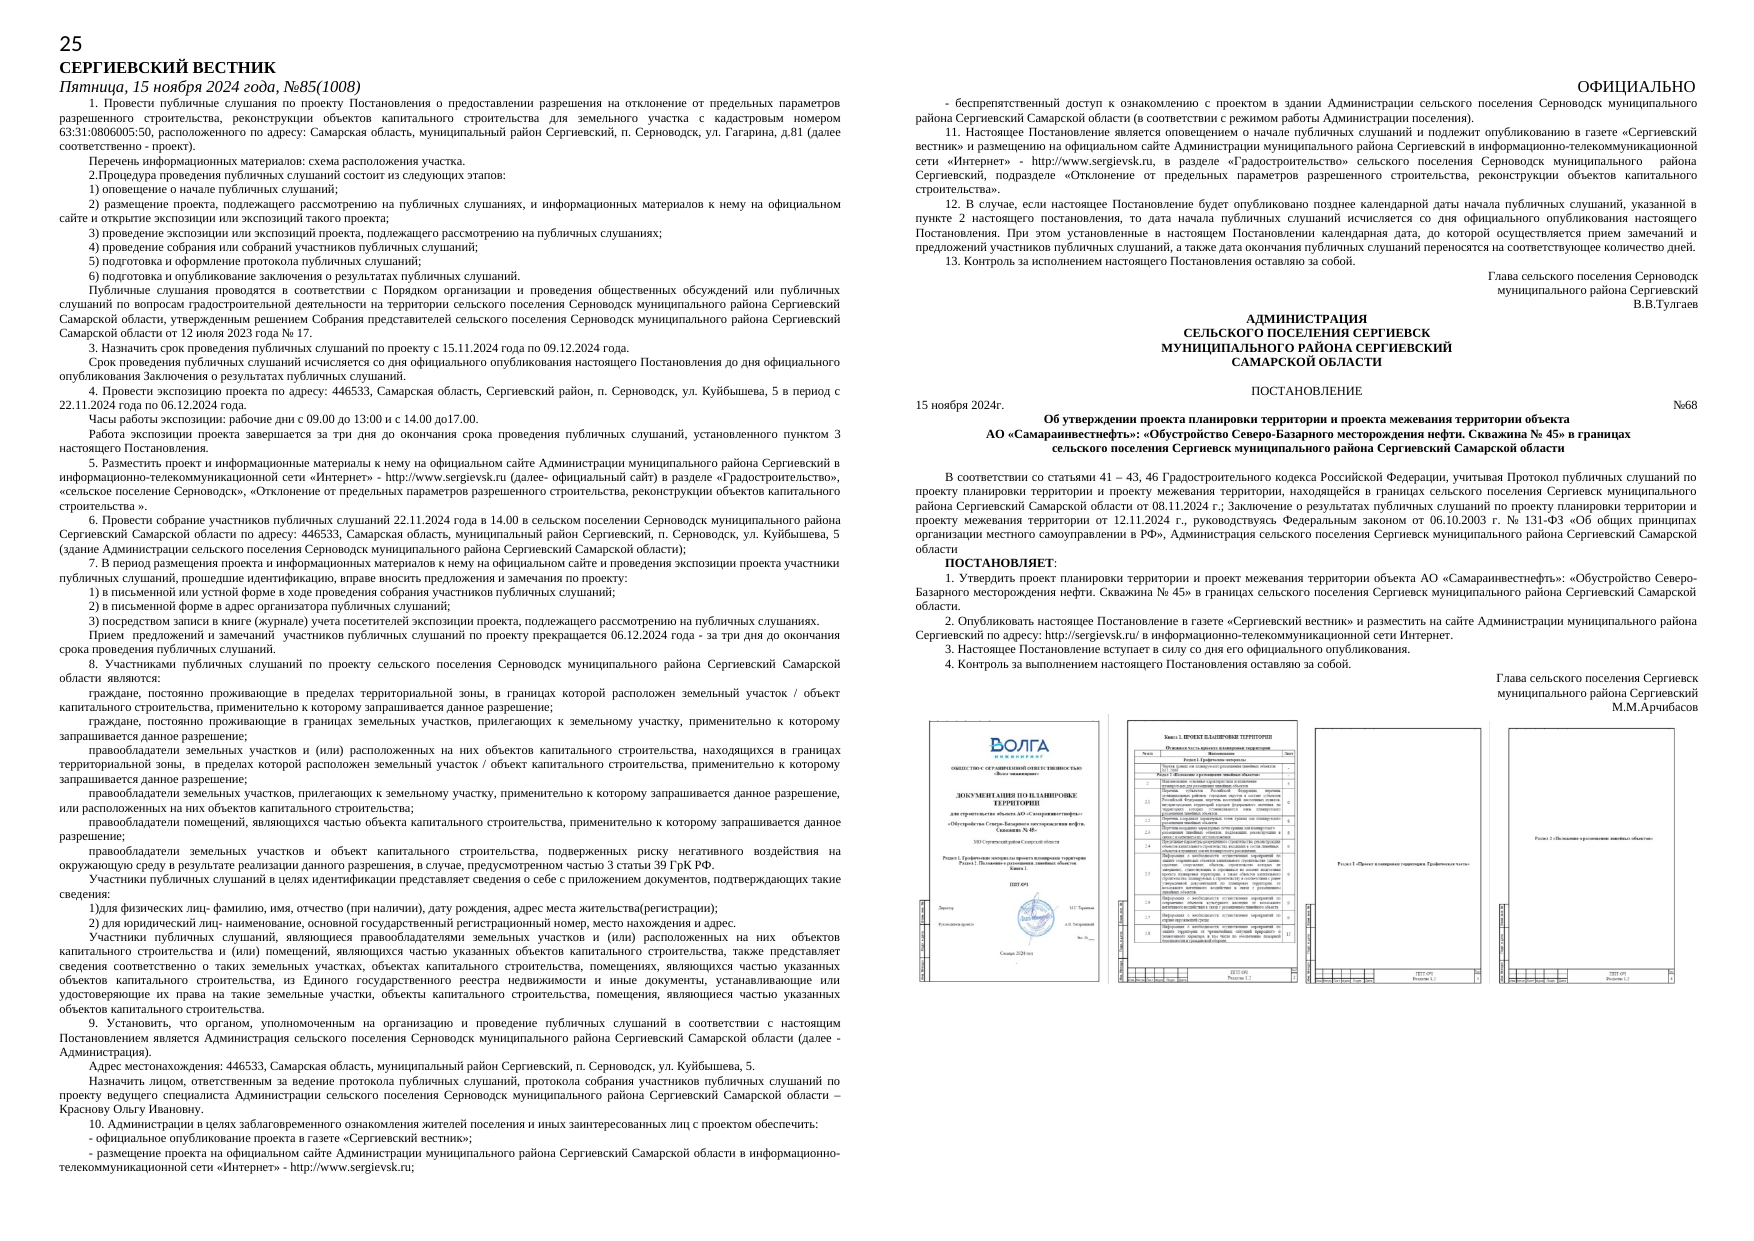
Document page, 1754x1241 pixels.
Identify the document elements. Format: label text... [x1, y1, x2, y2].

text 4) проведение собрания или собраний участников публичных слушаний; [59, 240, 842, 254]
text 13. Контроль за исполнением настоящего Постановления оставляю за собой. [915, 254, 1698, 268]
text АДМИНИСТРАЦИЯ [915, 312, 1698, 326]
text 9. Установить, что органом, уполномоченным на организацию и проведение публичных слушаний в соответствии с настоящим Постановлением является Администрация сельского поселения Серноводск муниципального района Сергиевский Самарской области (далее - Администрация). [59, 1016, 842, 1059]
text Перечень информационных материалов: схема расположения участка. [59, 153, 842, 168]
text ПОСТАНОВЛЕНИЕ [915, 383, 1698, 398]
text Адрес местонахождения: 446533, Самарская область, муниципальный район Сергиевский, п. Серноводск, ул. Куйбышева, 5. [59, 1059, 842, 1073]
text правообладатели земельных участков, прилегающих к земельному участку, применительно к которому запрашивается данное разрешение, или расположенных на них объектов капитального строительства; [59, 786, 842, 815]
text 1)для физических лиц- фамилию, имя, отчество (при наличии), дату рождения, адрес места жительства(регистрации); [59, 901, 842, 915]
text 2.Процедура проведения публичных слушаний состоит из следующих этапов: [59, 168, 842, 182]
text Прием предложений и замечаний участников публичных слушаний по проекту прекращается 06.12.2024 года - за три дня до окончания срока проведения публичных слушаний. [59, 628, 842, 657]
text 4. Контроль за выполнением настоящего Постановления оставляю за собой. [915, 657, 1698, 671]
text 6) подготовка и опубликование заключения о результатах публичных слушаний. [59, 268, 842, 283]
text муниципального района Сергиевский [915, 685, 1698, 700]
text граждане, постоянно проживающие в пределах территориальной зоны, в границах которой расположен земельный участок / объект капитального строительства, применительно к которому запрашивается данное разрешение; [59, 685, 842, 714]
text 7. В период размещения проекта и информационных материалов к нему на официальном сайте и проведения экспозиции проекта участники публичных слушаний, прошедшие идентификацию, вправе вносить предложения и замечания по проекту: [59, 556, 842, 585]
text Глава сельского поселения Сергиевск [915, 671, 1698, 685]
text СЕЛЬСКОГО ПОСЕЛЕНИЯ СЕРГИЕВСК [915, 326, 1698, 340]
text Публичные слушания проводятся в соответствии с Порядком организации и проведения общественных обсуждений или публичных слушаний по вопросам градостроительной деятельности на территории сельского поселения Серноводск муниципального района Сергиевский Самарской области, утвержденным решением Собрания представителей сельского поселения Серноводск муниципального района Сергиевский Самарской области от 12 июля 2023 года № 17. [59, 283, 842, 340]
text 1. Утвердить проект планировки территории и проект межевания территории объекта АО «Самараинвестнефть»: «Обустройство Северо-Базарного месторождения нефти. Скважина № 45» в границах сельского поселения Сергиевск муниципального района Сергиевский Самарской области. [915, 570, 1698, 613]
text Часы работы экспозиции: рабочие дни с 09.00 до 13:00 и с 14.00 до17.00. [59, 412, 842, 427]
text Об утверждении проекта планировки территории и проекта межевания территории объекта [915, 412, 1698, 427]
text САМАРСКОЙ ОБЛАСТИ [915, 355, 1698, 369]
text 2. Опубликовать настоящее Постановление в газете «Сергиевский вестник» и разместить на сайте Администрации муниципального района Сергиевский по адресу: http://sergievsk.ru/ в информационно-телекоммуникационной сети Интернет. [915, 613, 1698, 642]
text 5. Разместить проект и информационные материалы к нему на официальном сайте Администрации муниципального района Сергиевский в информационно-телекоммуникационной сети «Интернет» - http://www.sergievsk.ru (далее- официальный сайт) в разделе «Градостроительство», «сельское поселение Серноводск», «Отклонение от предельных параметров разрешенного строительства, реконструкции объектов капитального строительства ». [59, 455, 842, 513]
text Работа экспозиции проекта завершается за три дня до окончания срока проведения публичных слушаний, установленного пунктом 3 настоящего Постановления. [59, 427, 842, 455]
text 2) в письменной форме в адрес организатора публичных слушаний; [59, 599, 842, 613]
text правообладатели помещений, являющихся частью объекта капитального строительства, применительно к которому запрашивается данное разрешение; [59, 815, 842, 843]
text 2) размещение проекта, подлежащего рассмотрению на публичных слушаниях, и информационных материалов к нему на официальном сайте и открытие экспозиции или экспозиций такого проекта; [59, 197, 842, 225]
text правообладатели земельных участков и (или) расположенных на них объектов капитального строительства, находящихся в границах территориальной зоны, в пределах которой расположен земельный участок / объект капитального строительства, применительно к которому запрашивается данное разрешение; [59, 743, 842, 786]
text правообладатели земельных участков и объект капитального строительства, подверженных риску негативного воздействия на окружающую среду в результате реализации данного разрешения, в случае, предусмотренном частью 3 статьи 39 ГрК РФ. [59, 843, 842, 872]
text 3) посредством записи в книге (журнале) учета посетителей экспозиции проекта, подлежащего рассмотрению на публичных слушаниях. [59, 613, 842, 628]
text - размещение проекта на официальном сайте Администрации муниципального района Сергиевский Самарской области в информационно-телекоммуникационной сети «Интернет» - http://www.sergievsk.ru; [59, 1145, 842, 1174]
text 6. Провести собрание участников публичных слушаний 22.11.2024 года в 14.00 в сельском поселении Серноводск муниципального района Сергиевский Самарской области по адресу: 446533, Самарская область, муниципальный район Сергиевский, п. Серноводск, ул. Куйбышева, 5 (здание Администрации сельского поселения Серноводск муниципального района Сергиевский Самарской области); [59, 513, 842, 556]
text Участники публичных слушаний в целях идентификации представляет сведения о себе с приложением документов, подтверждающих такие сведения: [59, 872, 842, 901]
text МУНИЦИПАЛЬНОГО РАЙОНА СЕРГИЕВСКИЙ [915, 340, 1698, 355]
text 3) проведение экспозиции или экспозиций проекта, подлежащего рассмотрению на публичных слушаниях; [59, 225, 842, 240]
text 11. Настоящее Постановление является оповещением о начале публичных слушаний и подлежит опубликованию в газете «Сергиевский вестник» и размещению на официальном сайте Администрации муниципального района Сергиевский в информационно-телекоммуникационной сети «Интернет» - http://www.sergievsk.ru, в разделе «Градостроительство» сельского поселения Серноводск муниципального района Сергиевский, подразделе «Отклонение от предельных параметров разрешенного строительства, реконструкции объектов капитального строительства». [915, 125, 1698, 197]
text 1) оповещение о начале публичных слушаний; [59, 182, 842, 197]
text 5) подготовка и оформление протокола публичных слушаний; [59, 254, 842, 268]
text 1. Провести публичные слушания по проекту Постановления о предоставлении разрешения на отклонение от предельных параметров разрешенного строительства, реконструкции объектов капитального строительства для земельного участка с кадастровым номером 63:31:0806005:50, расположенного по адресу: Самарская область, муниципальный район Сергиевский, п. Серноводск, ул. Гагарина, д.81 (далее соответственно - проект). [59, 96, 842, 153]
text сельского поселения Сергиевск муниципального района Сергиевский Самарской области [915, 441, 1698, 455]
text АО «Самараинвестнефть»: «Обустройство Северо-Базарного месторождения нефти. Скважина № 45» в границах [915, 427, 1698, 441]
text Участники публичных слушаний, являющиеся правообладателями земельных участков и (или) расположенных на них объектов капитального строительства и (или) помещений, являющихся частью указанных объектов капитального строительства, также представляет сведения соответственно о таких земельных участках, объектах капитального строительства, помещениях, являющихся частью указанных объектов капитального строительства, из Единого государственного реестра недвижимости и иные документы, устанавливающие или удостоверяющие их права на такие земельные участки, объекты капитального строительства, помещения, являющиеся частью указанных объектов капитального строительства. [59, 930, 842, 1016]
text В соответствии со статьями 41 – 43, 46 Градостроительного кодекса Российской Федерации, учитывая Протокол публичных слушаний по проекту планировки территории и проекту межевания территории, находящейся в границах сельского поселения Сергиевск муниципального района Сергиевский Самарской области от 08.11.2024 г.; Заключение о результатах публичных слушаний по проекту планировки территории и проекту межевания территории от 12.11.2024 г., руководствуясь Федеральным законом от 06.10.2003 г. № 131-ФЗ «Об общих принципах организации местного самоуправлении в РФ», Администрация сельского поселения Сергиевск муниципального района Сергиевский Самарской области [915, 470, 1698, 556]
text 12. В случае, если настоящее Постановление будет опубликовано позднее календарной даты начала публичных слушаний, указанной в пункте 2 настоящего постановления, то дата начала публичных слушаний исчисляется со дня официального опубликования настоящего Постановления. При этом установленные в настоящем Постановлении календарная дата, до которой осуществляется прием замечаний и предложений участников публичных слушаний, а также дата окончания публичных слушаний переносятся на соответствующее количество дней. [915, 197, 1698, 254]
text 10. Администрации в целях заблаговременного ознакомления жителей поселения и иных заинтересованных лиц с проектом обеспечить: [59, 1117, 842, 1131]
picture [915, 714, 1679, 984]
text М.М.Арчибасов [915, 700, 1698, 714]
text Глава сельского поселения Серноводск [915, 268, 1698, 283]
text 2) для юридический лиц- наименование, основной государственный регистрационный номер, место нахождения и адрес. [59, 915, 842, 930]
text - официальное опубликование проекта в газете «Сергиевский вестник»; [59, 1131, 842, 1145]
text 15 ноября 2024г. №68 [915, 398, 1698, 412]
text граждане, постоянно проживающие в границах земельных участков, прилегающих к земельному участку, применительно к которому запрашивается данное разрешение; [59, 714, 842, 743]
text 3. Настоящее Постановление вступает в силу со дня его официального опубликования. [915, 642, 1698, 657]
text В.В.Тулгаев [915, 297, 1698, 312]
text 3. Назначить срок проведения публичных слушаний по проекту с 15.11.2024 года по 09.12.2024 года. [59, 340, 842, 355]
text муниципального района Сергиевский [915, 283, 1698, 297]
text 8. Участниками публичных слушаний по проекту сельского поселения Серноводск муниципального района Сергиевский Самарской области являются: [59, 657, 842, 685]
text ПОСТАНОВЛЯЕТ: [915, 556, 1698, 570]
text Назначить лицом, ответственным за ведение протокола публичных слушаний, протокола собрания участников публичных слушаний по проекту ведущего специалиста Администрации сельского поселения Серноводск муниципального района Сергиевский Самарской области – Краснову Ольгу Ивановну. [59, 1073, 842, 1117]
text 1) в письменной или устной форме в ходе проведения собрания участников публичных слушаний; [59, 585, 842, 599]
text - беспрепятственный доступ к ознакомлению с проектом в здании Администрации сельского поселения Серноводск муниципального района Сергиевский Самарской области (в соответствии с режимом работы Администрации поселения). [915, 96, 1698, 125]
text 4. Провести экспозицию проекта по адресу: 446533, Самарская область, Сергиевский район, п. Серноводск, ул. Куйбышева, 5 в период с 22.11.2024 года по 06.12.2024 года. [59, 383, 842, 412]
